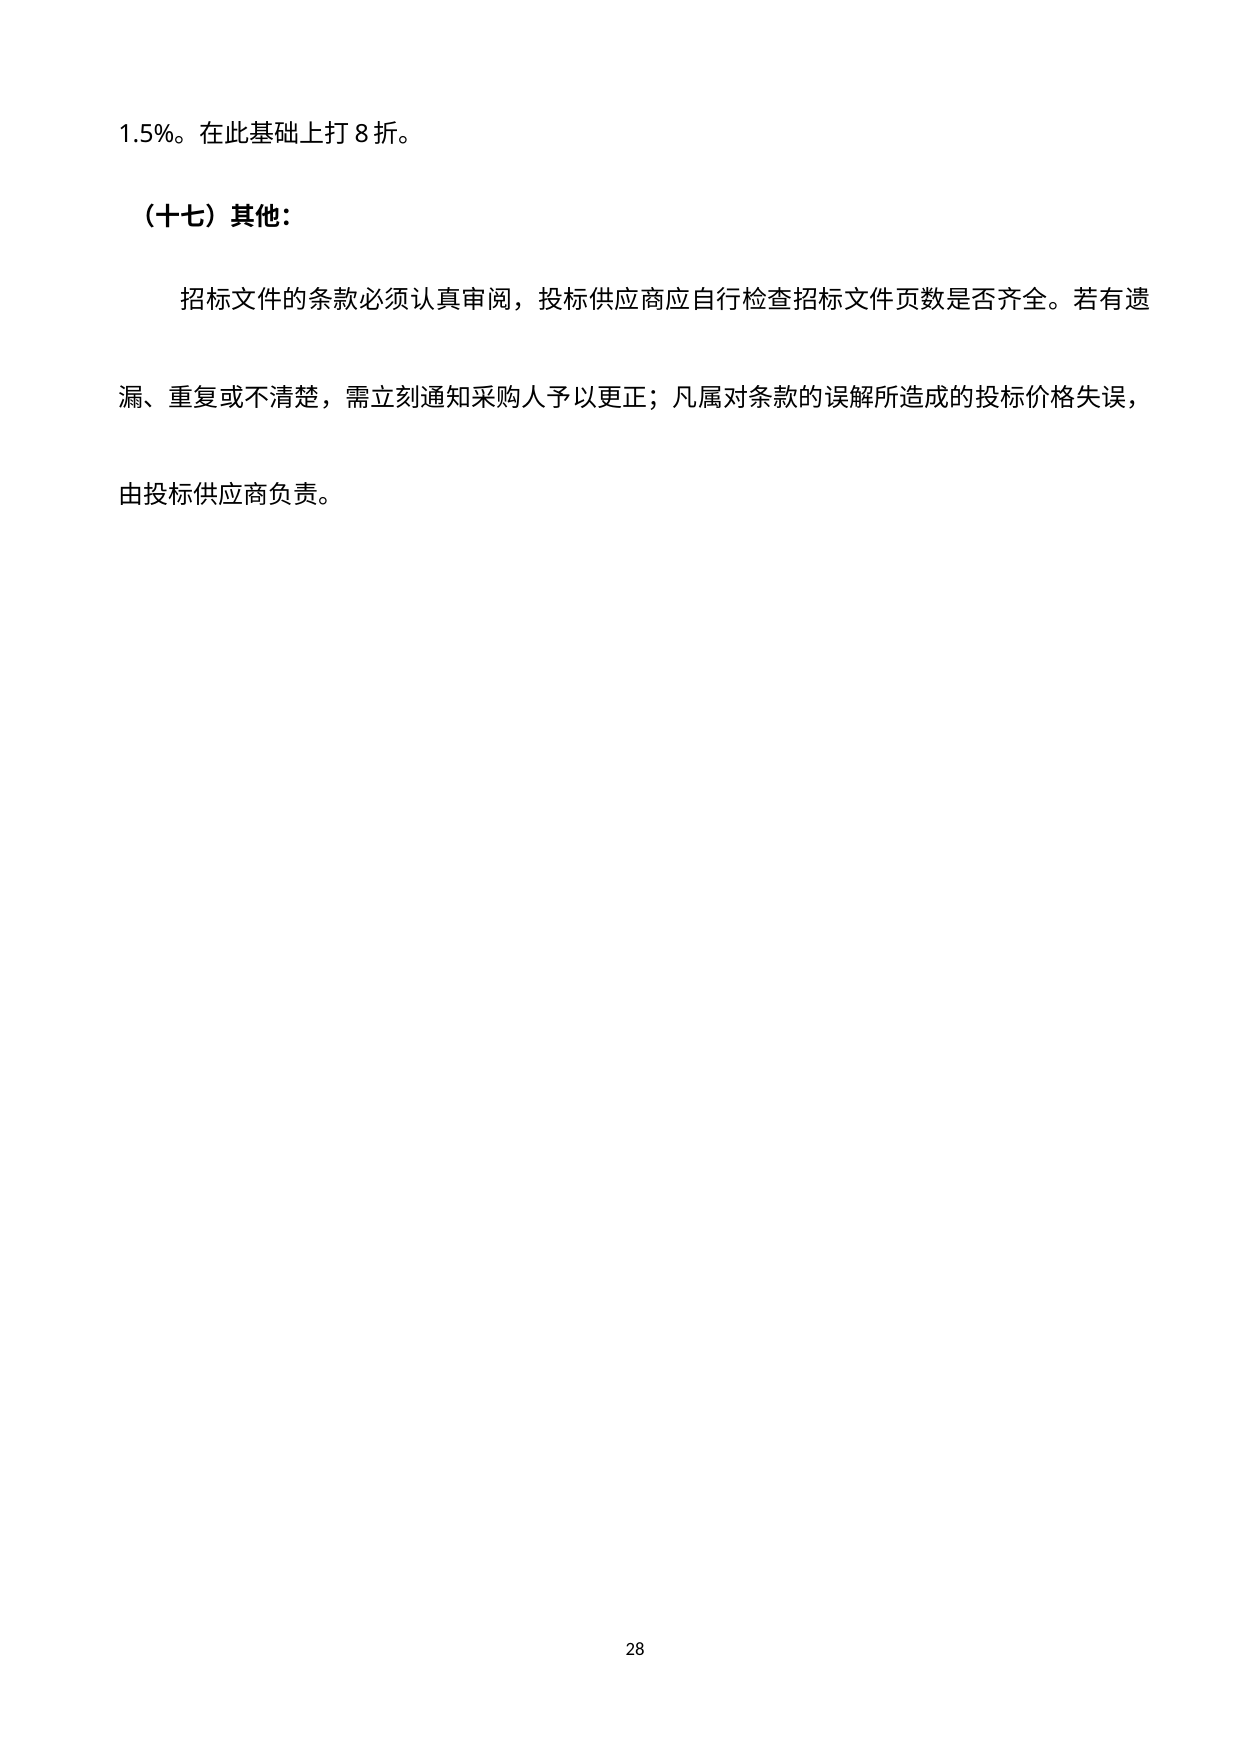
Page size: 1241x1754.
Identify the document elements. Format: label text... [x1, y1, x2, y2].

text 招标文件的条款必须认真审阅，投标供应商应自行检查招标文件页数是否齐全。若有遗漏、重复或不清楚，需立刻通知采购人予以更正；凡属对条款的误解所造成的投标价格失误，由投标供应商负责。 [118, 265, 1152, 377]
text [118, 99, 1152, 164]
text 招标文件的条款必须认真审阅，投标供应商应自行检查招标文件页数是否齐全。若有遗漏、重复或不清楚，需立刻通知采购人予以更正；凡属对条款的误解所造成的投标价格失误，由投标供应商负责。 [118, 413, 1152, 525]
text （十七）其他： [118, 182, 1152, 247]
